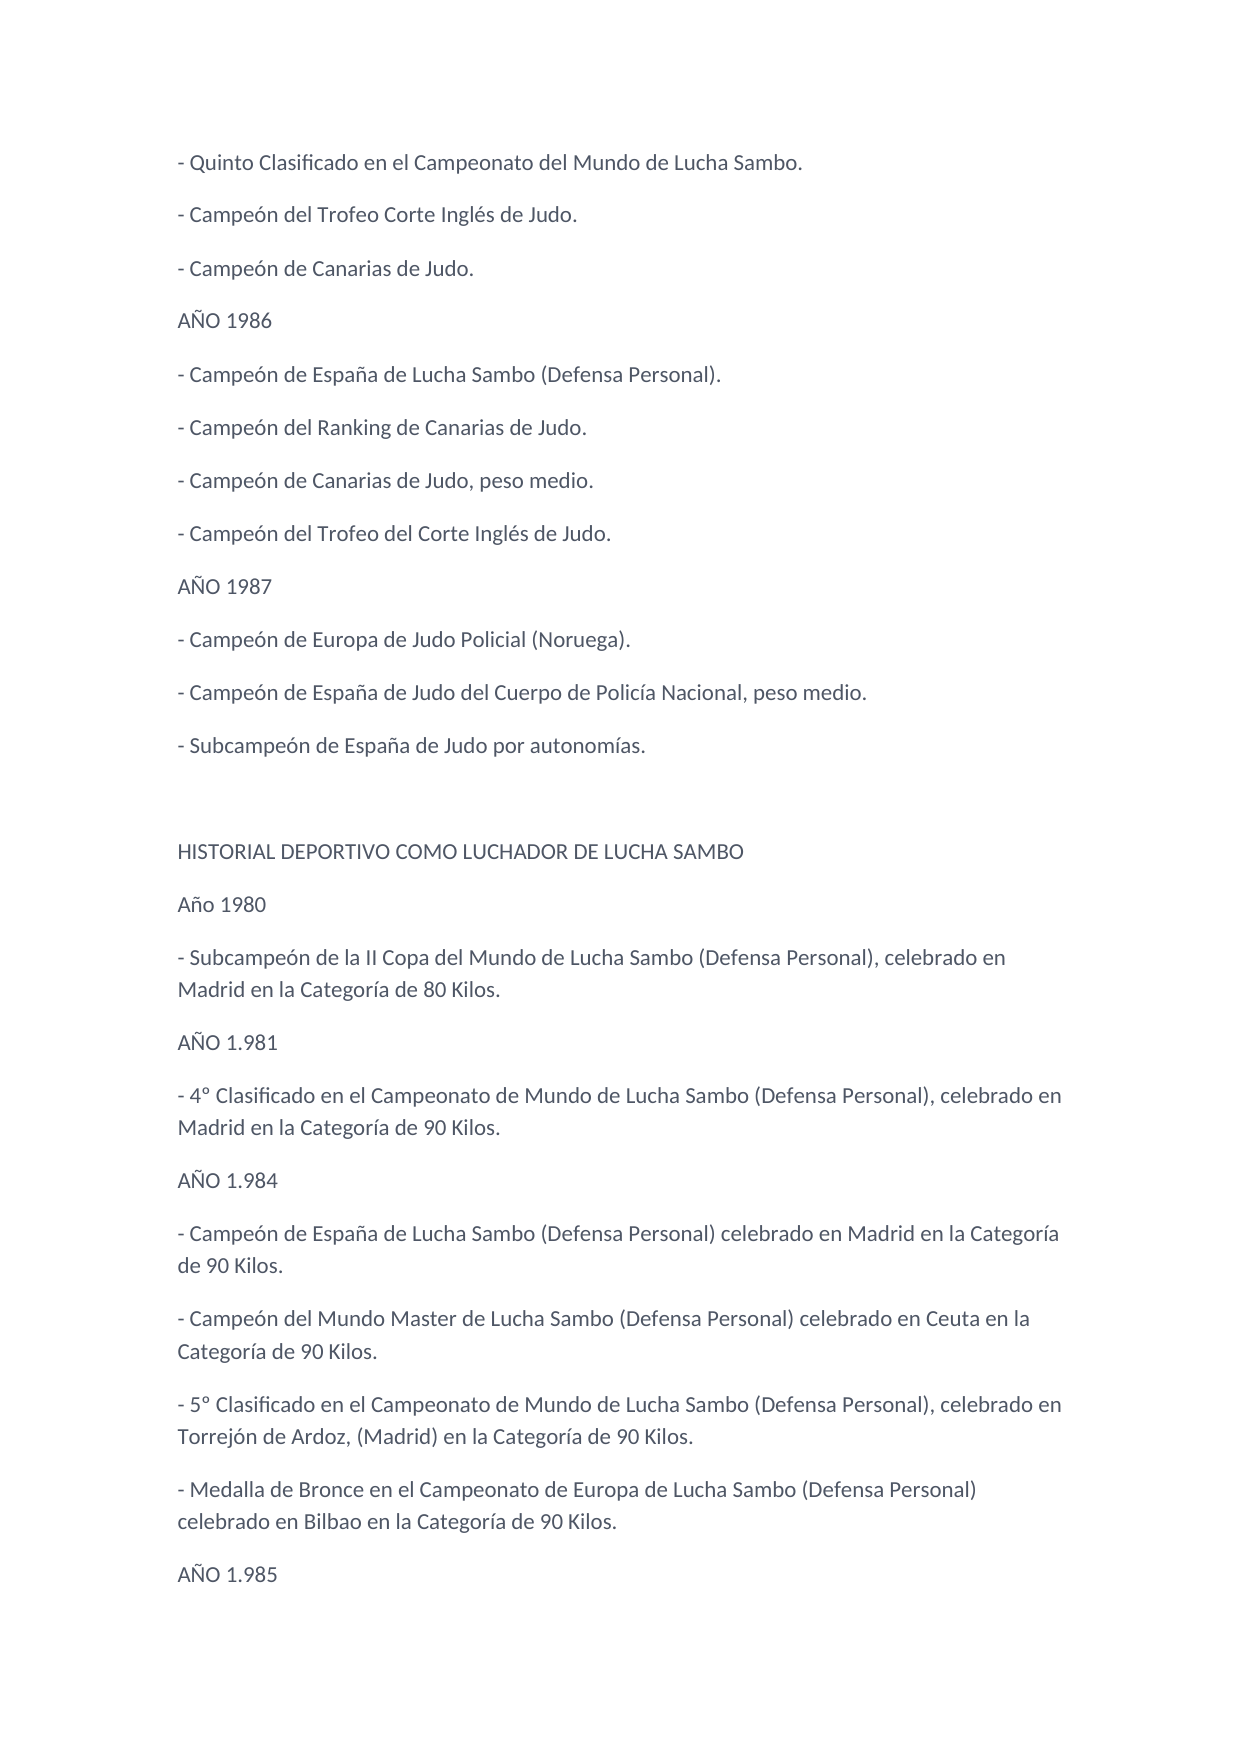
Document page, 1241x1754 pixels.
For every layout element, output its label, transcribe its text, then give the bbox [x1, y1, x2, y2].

text - Campeón de Europa de Judo Policial (Noruega). [177, 625, 1063, 653]
text - Subcampeón de España de Judo por autonomías. [177, 731, 1063, 759]
text AÑO 1986 [177, 307, 1063, 335]
text - 4º Clasificado en el Campeonato de Mundo de Lucha Sambo (Defensa Personal), celebrado en Madrid en la Categoría de 90 Kilos. [177, 1081, 1063, 1141]
text - Campeón del Trofeo del Corte Inglés de Judo. [177, 519, 1063, 547]
text - Campeón del Mundo Master de Lucha Sambo (Defensa Personal) celebrado en Ceuta en la Categoría de 90 Kilos. [177, 1304, 1063, 1365]
text - Quinto Clasificado en el Campeonato del Mundo de Lucha Sambo. [177, 148, 1063, 176]
text - Campeón del Ranking de Canarias de Judo. [177, 413, 1063, 441]
text - Campeón de Canarias de Judo, peso medio. [177, 466, 1063, 494]
text AÑO 1987 [177, 572, 1063, 600]
text AÑO 1.981 [177, 1028, 1063, 1056]
text - Medalla de Bronce en el Campeonato de Europa de Lucha Sambo (Defensa Personal) celebrado en Bilbao en la Categoría de 90 Kilos. [177, 1475, 1063, 1535]
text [177, 360, 1063, 388]
text - 5º Clasificado en el Campeonato de Mundo de Lucha Sambo (Defensa Personal), celebrado en Torrejón de Ardoz, (Madrid) en la Categoría de 90 Kilos. [177, 1390, 1063, 1450]
text AÑO 1.984 [177, 1166, 1063, 1194]
text - Campeón de España de Lucha Sambo (Defensa Personal) celebrado en Madrid en la Categoría de 90 Kilos. [177, 1219, 1063, 1279]
text - Campeón de España de Judo del Cuerpo de Policía Nacional, peso medio. [177, 678, 1063, 706]
text - Subcampeón de la II Copa del Mundo de Lucha Sambo (Defensa Personal), celebrado en Madrid en la Categoría de 80 Kilos. [177, 943, 1063, 1003]
text - Campeón de Canarias de Judo. [177, 254, 1063, 282]
text AÑO 1.985 [177, 1560, 1063, 1588]
text - Campeón del Trofeo Corte Inglés de Judo. [177, 201, 1063, 229]
text Año 1980 [177, 890, 1063, 918]
text HISTORIAL DEPORTIVO COMO LUCHADOR DE LUCHA SAMBO [177, 837, 1063, 865]
